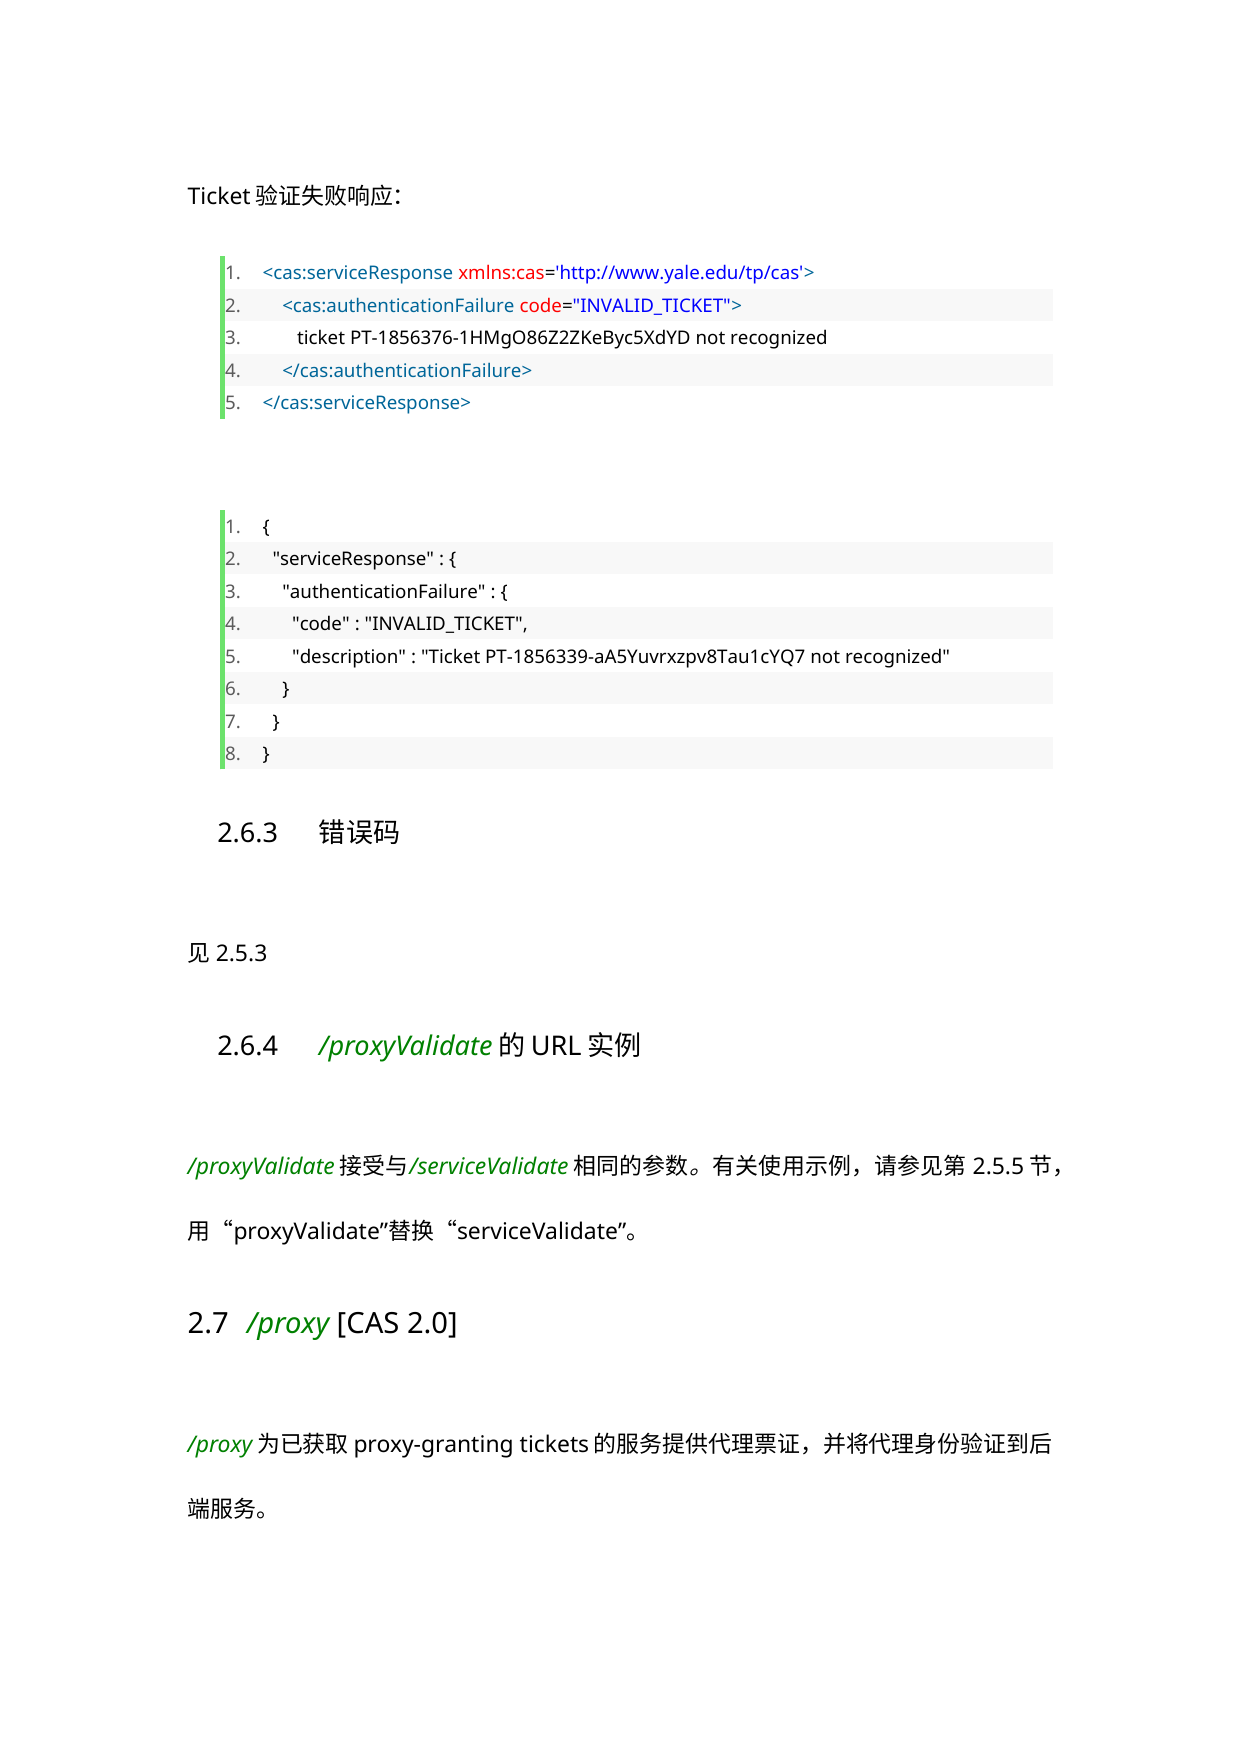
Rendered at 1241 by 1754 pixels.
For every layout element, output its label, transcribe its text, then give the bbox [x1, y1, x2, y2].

list } [225, 704, 1053, 737]
list ticket PT-1856376-1HMgO86Z2ZKeByc5XdYD not recognized [225, 321, 1053, 354]
text /proxyValidate接受与/serviceValidate相同的参数。有关使用示例，请参见第2.5.5节，用“proxyValidate”替换“serviceValidate”。 [187, 1132, 1053, 1262]
list } [225, 737, 1053, 769]
list "code" : "INVALID_TICKET", [225, 607, 1053, 639]
text Ticket验证失败响应： [187, 162, 1053, 227]
subtitle 错误码 [217, 799, 1053, 864]
list </cas:serviceResponse> [225, 386, 1053, 419]
text 见 2.5.3 [187, 919, 1053, 984]
text /proxy为已获取proxy-granting tickets的服务提供代理票证，并将代理身份验证到后端服务。 [187, 1410, 1053, 1540]
list <cas:authenticationFailure code="INVALID_TICKET"> [225, 289, 1053, 321]
list <cas:serviceResponse xmlns:cas='http://www.yale.edu/tp/cas'> [225, 256, 1053, 289]
list </cas:authenticationFailure> [225, 354, 1053, 386]
subtitle /proxy [CAS 2.0] [187, 1289, 1053, 1354]
list "description" : "Ticket PT-1856339-aA5Yuvrxzpv8Tau1cYQ7 not recognized" [225, 639, 1053, 672]
list "authenticationFailure" : { [225, 574, 1053, 607]
list { [220, 509, 1053, 542]
list "serviceResponse" : { [225, 542, 1053, 574]
list } [225, 672, 1053, 704]
subtitle /proxyValidate的URL实例 [217, 1011, 1053, 1076]
